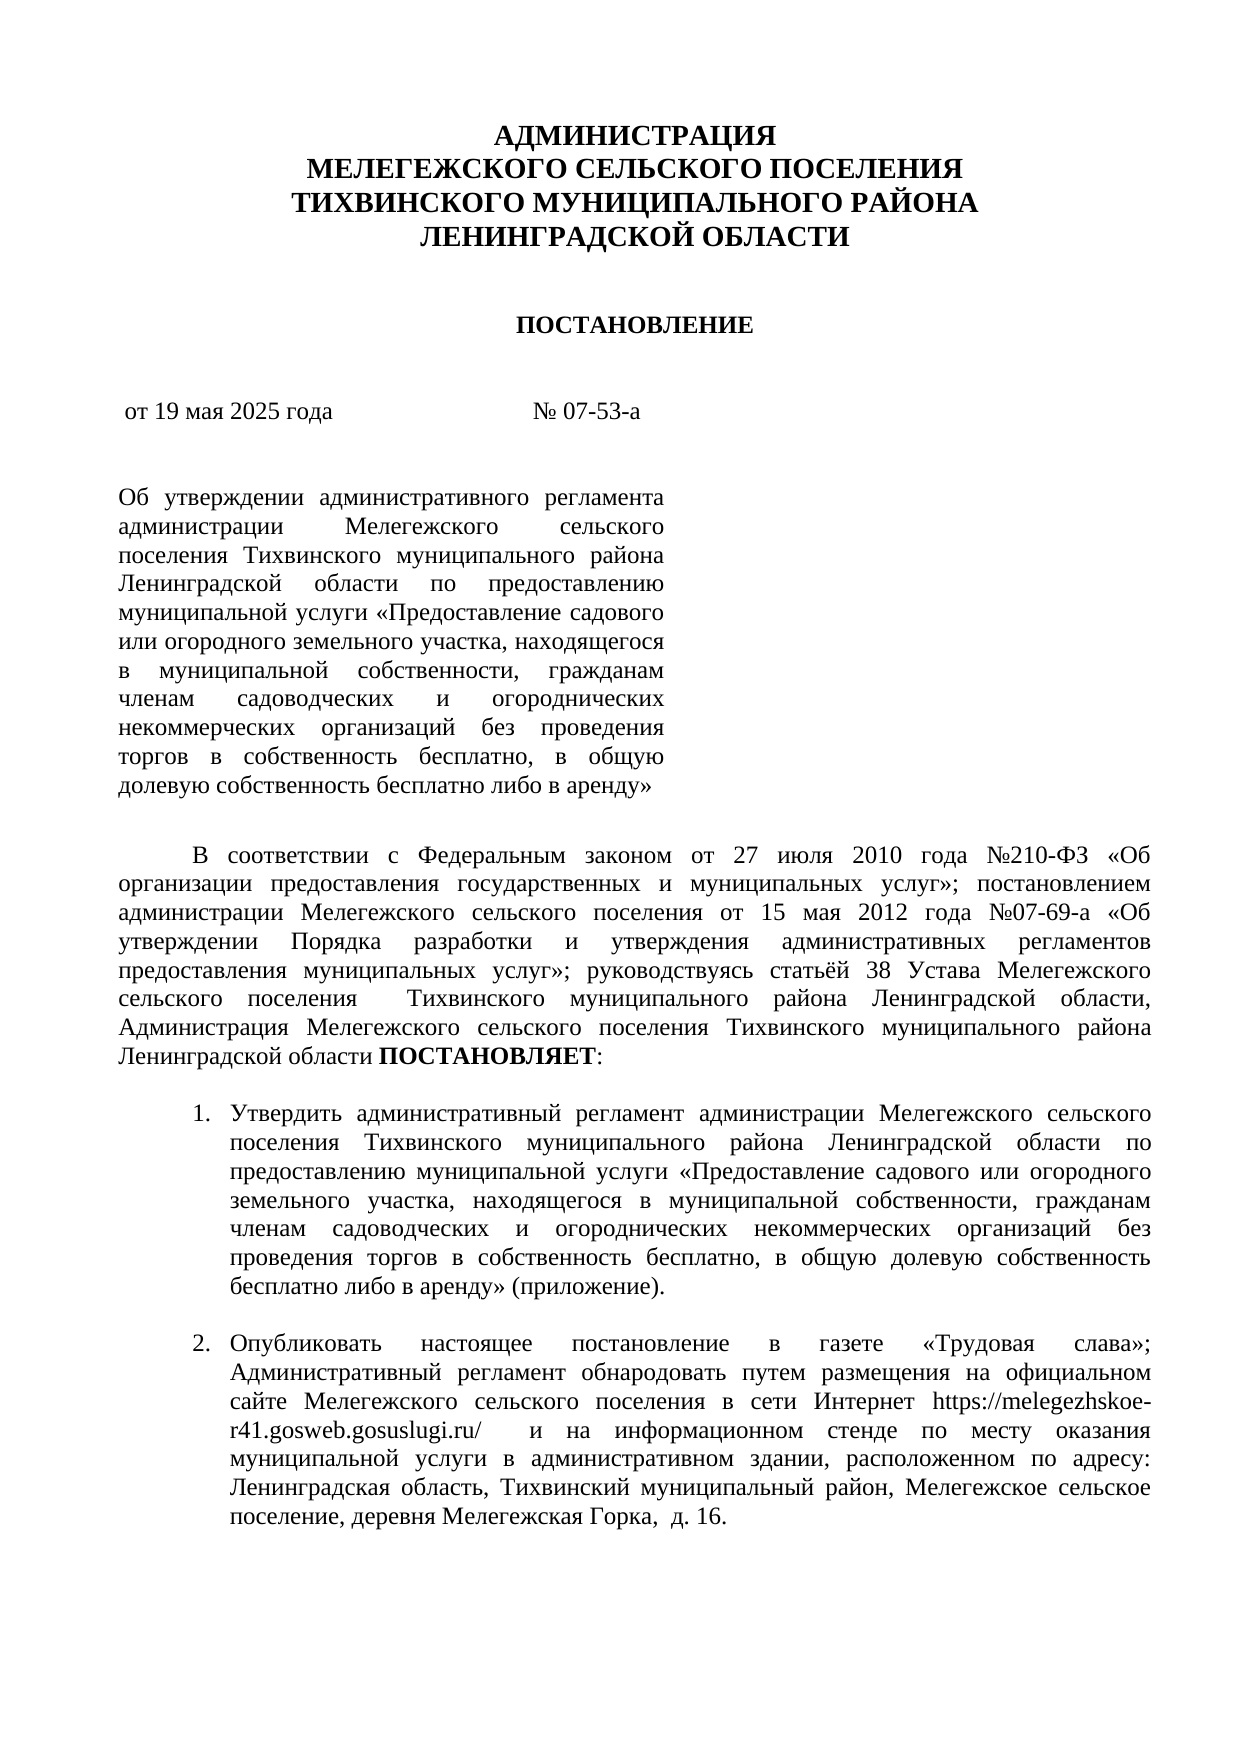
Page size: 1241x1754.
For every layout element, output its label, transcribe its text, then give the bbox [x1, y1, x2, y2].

text МЕЛЕГЕЖСКОГО СЕЛЬСКОГО ПОСЕЛЕНИЯ [118, 152, 1152, 185]
text В соответствии с Федеральным законом от 27 июля 2010 года №210-ФЗ «Об организации предоставления государственных и муниципальных услуг»; постановлением администрации Мелегежского сельского поселения от 15 мая 2012 года №07-69-а «Об утверждении Порядка разработки и утверждения административных регламентов предоставления муниципальных услуг»; руководствуясь статьёй 38 Устава Мелегежского сельского поселения Тихвинского муниципального района Ленинградской области, Администрация Мелегежского сельского поселения Тихвинского муниципального района Ленинградской области ПОСТАНОВЛЯЕТ: [118, 840, 1152, 1070]
list Опубликовать настоящее постановление в газете «Трудовая слава»; Административный регламент обнародовать путем размещения на официальном сайте Мелегежского сельского поселения в сети Интернет https://melegezhskoe-r41.gosweb.gosuslugi.ru/ и на информационном стенде по месту оказания муниципальной услуги в административном здании, расположенном по адресу: Ленинградская область, Тихвинский муниципальный район, Мелегежское сельское поселение, деревня Мелегежская Горка, д. 16. [192, 1328, 1152, 1530]
text ЛЕНИНГРАДСКОЙ ОБЛАСТИ [118, 219, 1152, 252]
list Утвердить административный регламент администрации Мелегежского сельского поселения Тихвинского муниципального района Ленинградской области по предоставлению муниципальной услуги «Предоставление садового или огородного земельного участка, находящегося в муниципальной собственности, гражданам членам садоводческих и огороднических некоммерческих организаций без проведения торгов в собственность бесплатно, в общую долевую собственность бесплатно либо в аренду» (приложение). [192, 1098, 1152, 1300]
text ПОСТАНОВЛЕНИЕ [118, 310, 1152, 338]
text АДМИНИСТРАЦИЯ [118, 118, 1152, 152]
subtitle от 19 мая 2025 года № 07-53-а [118, 396, 1152, 425]
text Об утверждении административного регламента администрации Мелегежского сельского поселения Тихвинского муниципального района Ленинградской области по предоставлению муниципальной услуги «Предоставление садового или огородного земельного участка, находящегося в муниципальной собственности, гражданам членам садоводческих и огороднических некоммерческих организаций без проведения торгов в собственность бесплатно, в общую долевую собственность бесплатно либо в аренду» [118, 482, 664, 798]
text ТИХВИНСКОГО МУНИЦИПАЛЬНОГО РАЙОНА [118, 185, 1152, 219]
